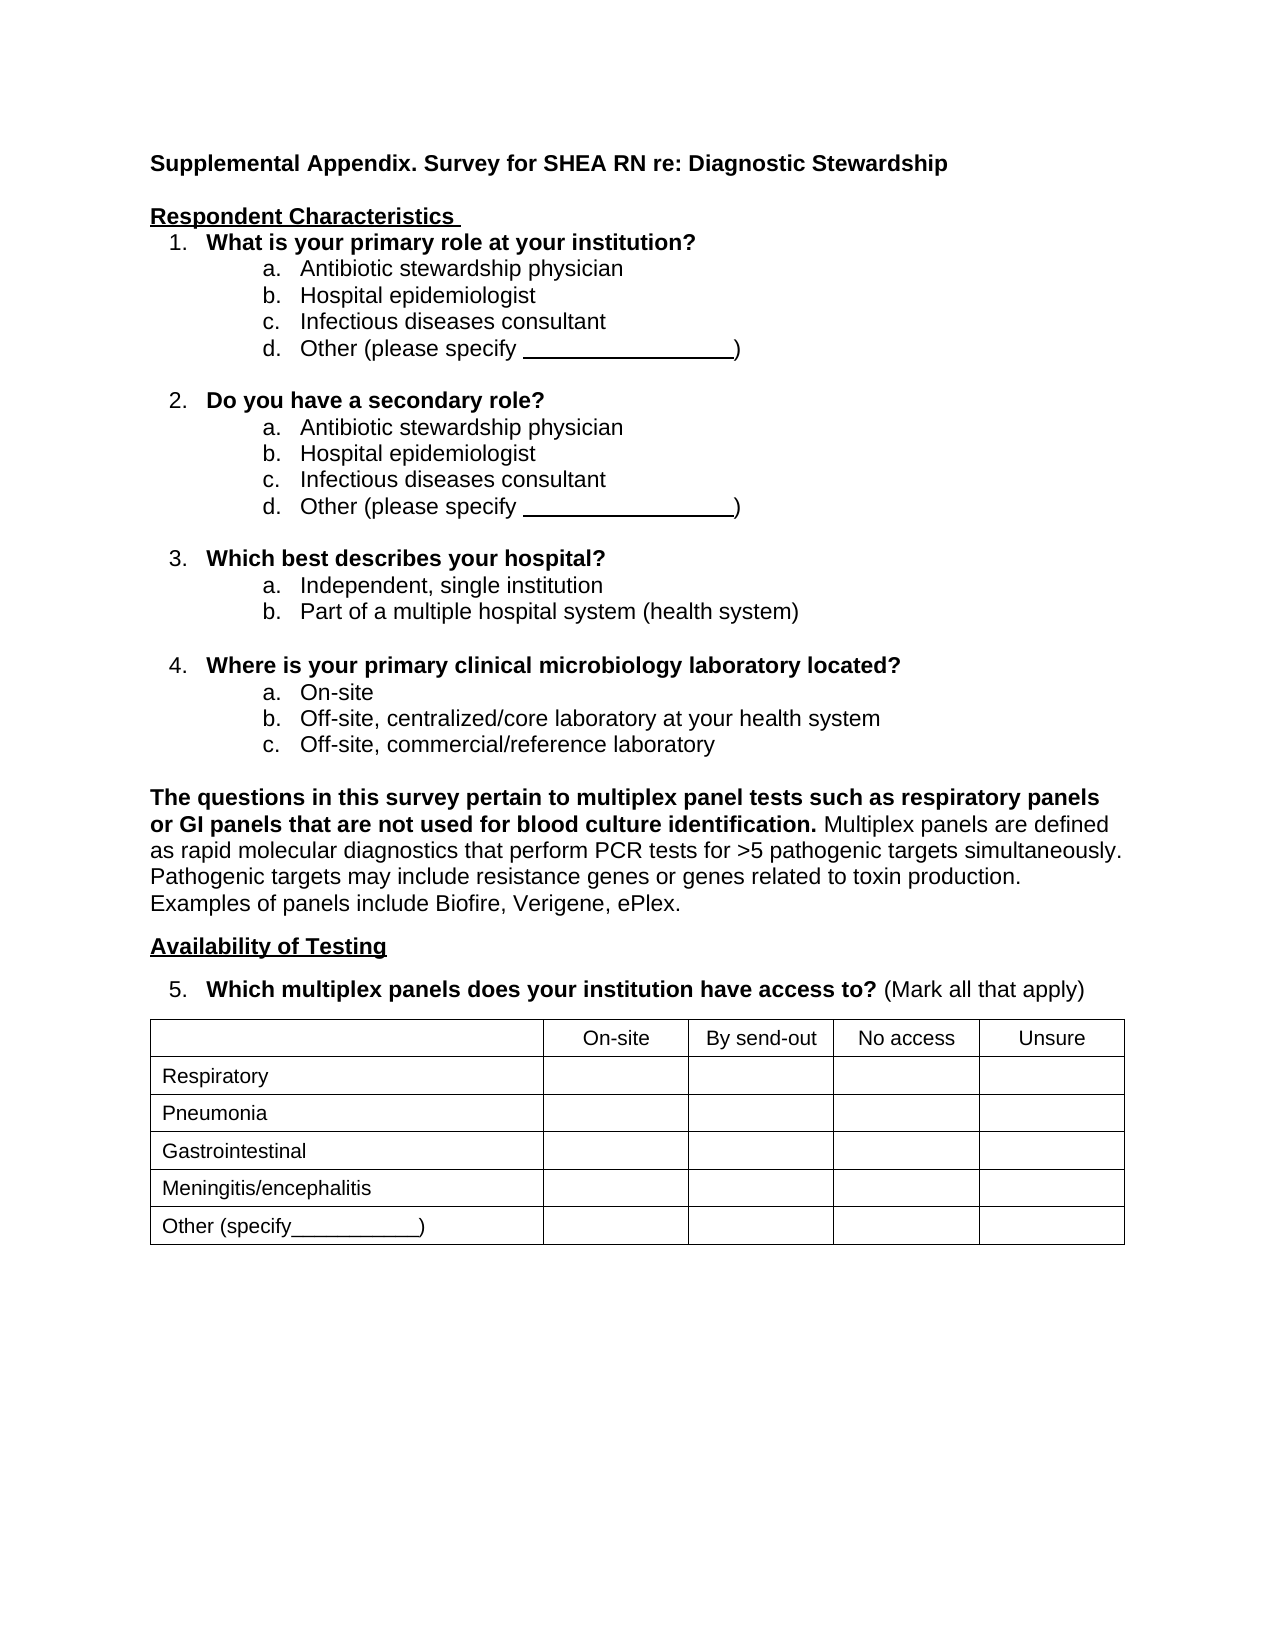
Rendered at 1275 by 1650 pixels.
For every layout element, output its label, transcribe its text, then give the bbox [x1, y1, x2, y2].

table_cell [689, 1170, 833, 1206]
list Part of a multiple hospital system (health system) [262, 598, 1125, 652]
list Infectious diseases consultant [262, 466, 1125, 493]
list Off-site, centralized/core laboratory at your health system [262, 705, 1125, 731]
table_cell Gastrointestinal [151, 1132, 543, 1169]
table_cell [834, 1095, 979, 1131]
table_cell [834, 1132, 979, 1169]
table_cell [544, 1095, 688, 1131]
table_header No access [834, 1020, 979, 1056]
list On-site [262, 679, 1125, 705]
table_cell [689, 1207, 833, 1244]
table_header On-site [544, 1020, 688, 1056]
table_cell [689, 1095, 833, 1131]
table_cell [834, 1170, 979, 1206]
table_cell [689, 1057, 833, 1094]
table_cell [834, 1057, 979, 1094]
list Off-site, commercial/reference laboratory [262, 731, 1125, 758]
table_cell [980, 1207, 1124, 1244]
table_cell [544, 1132, 688, 1169]
list Do you have a secondary role? [169, 387, 1125, 413]
text Availability of Testing [150, 933, 1125, 959]
list What is your primary role at your institution? [169, 229, 1125, 255]
table_header [151, 1020, 543, 1056]
list Other (please specify ) [262, 334, 1125, 361]
table_cell [980, 1057, 1124, 1094]
text Respondent Characteristics [150, 203, 1125, 229]
table_cell [980, 1132, 1124, 1169]
list Which multiplex panels does your institution have access to? (Mark all that apply) [169, 976, 1125, 1002]
list Infectious diseases consultant [262, 308, 1125, 334]
table_cell Pneumonia [151, 1095, 543, 1131]
table_cell [980, 1095, 1124, 1131]
table_cell [689, 1132, 833, 1169]
list Other (please specify ) [262, 493, 1125, 519]
table_cell [544, 1170, 688, 1206]
list Hospital epidemiologist [262, 440, 1125, 466]
list Hospital epidemiologist [262, 282, 1125, 308]
table_cell [980, 1170, 1124, 1206]
list Where is your primary clinical microbiology laboratory located? [169, 652, 1125, 679]
table_cell Other (specify___________) [151, 1207, 543, 1244]
table_cell Meningitis/encephalitis [151, 1170, 543, 1206]
table_cell [544, 1057, 688, 1094]
table_cell [544, 1207, 688, 1244]
table_cell [834, 1207, 979, 1244]
text Supplemental Appendix. Survey for SHEA RN re: Diagnostic Stewardship [150, 150, 1125, 176]
table_cell Respiratory [151, 1057, 543, 1094]
list Which best describes your hospital? [169, 545, 1125, 572]
list Independent, single institution [262, 572, 1125, 598]
table_header Unsure [980, 1020, 1124, 1056]
list Antibiotic stewardship physician [262, 255, 1125, 282]
text The questions in this survey pertain to multiplex panel tests such as respiratory panels or GI panels that are not used for blood culture identification. Multiplex panels are defined as rapid molecular diagnostics that perform PCR tests for >5 pathogenic targets simultaneously. Pathogenic targets may include resistance genes or genes related to toxin production. Examples of panels include Biofire, Verigene, ePlex. [150, 784, 1125, 916]
list Antibiotic stewardship physician [262, 413, 1125, 440]
table_header By send-out [689, 1020, 833, 1056]
